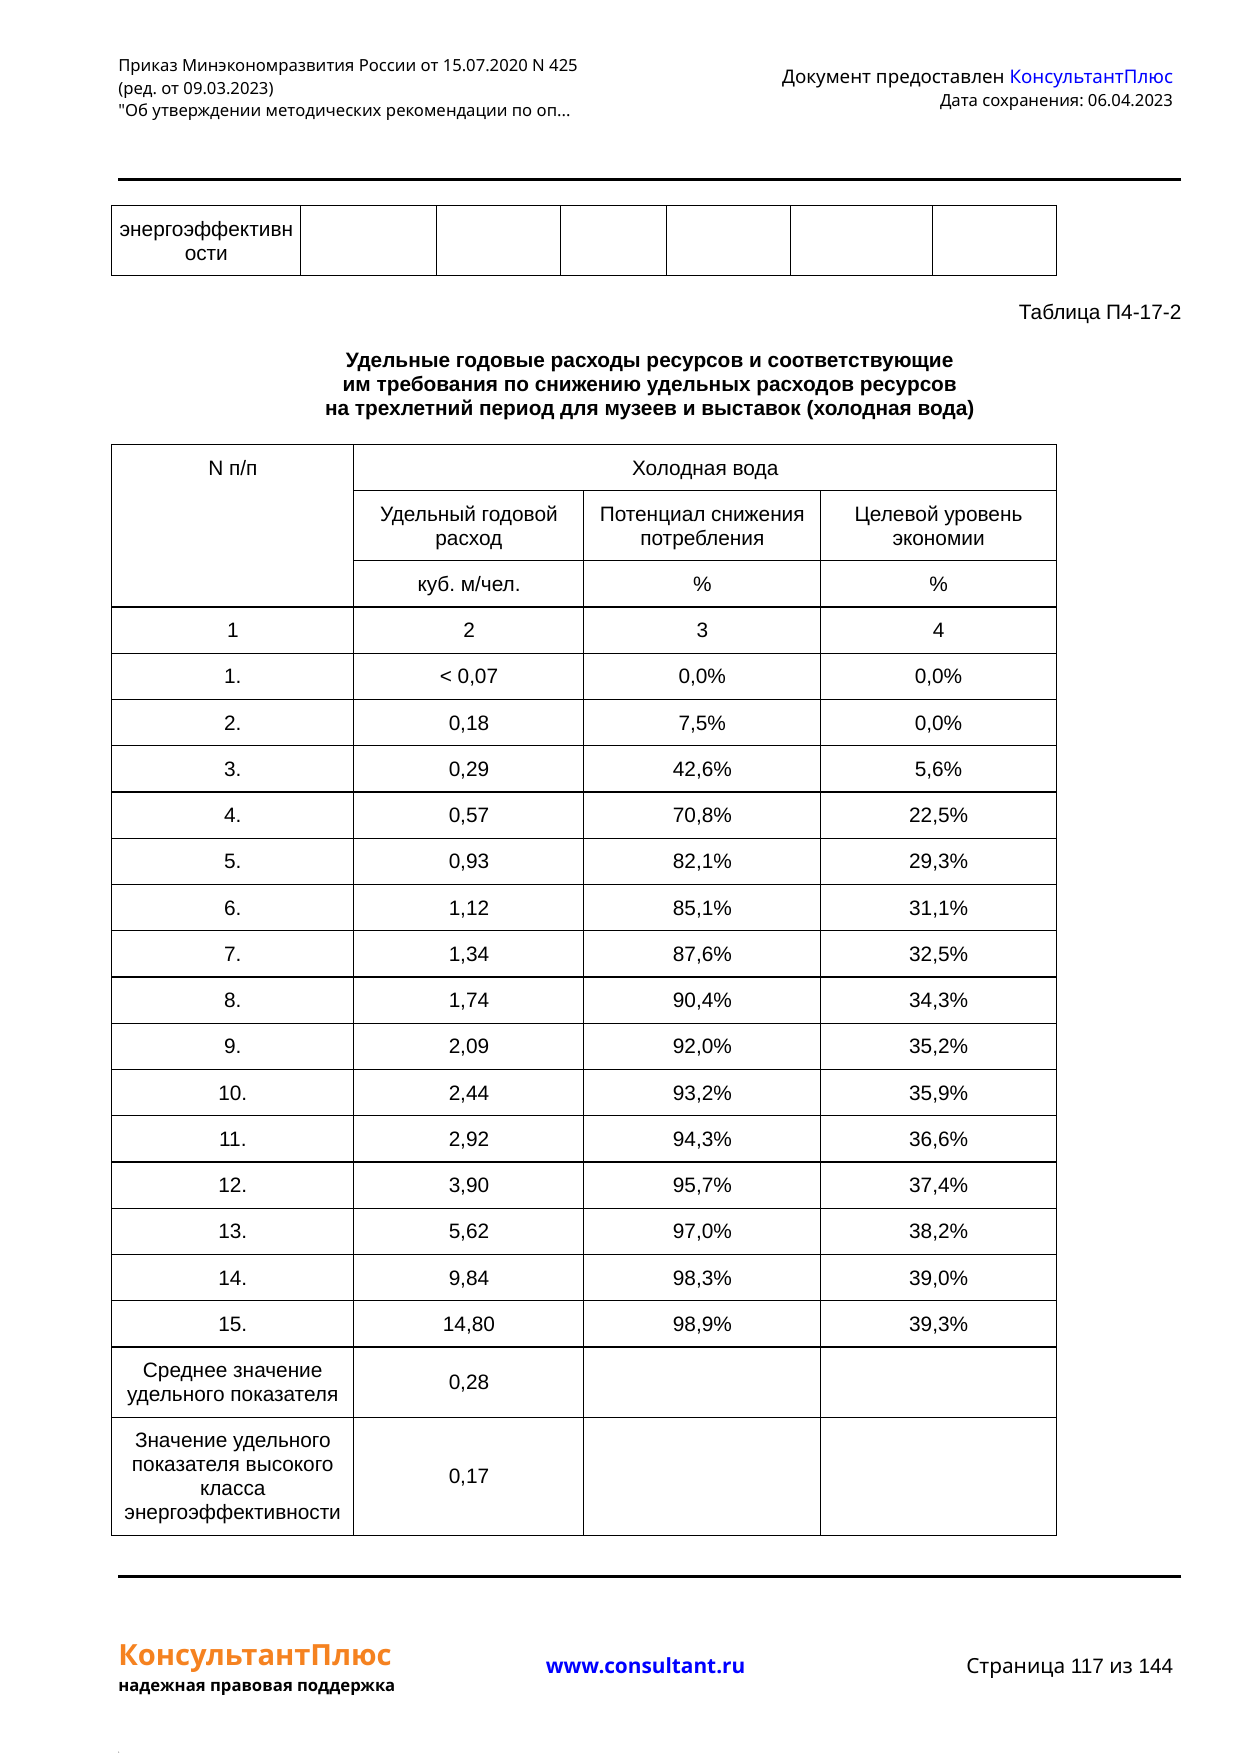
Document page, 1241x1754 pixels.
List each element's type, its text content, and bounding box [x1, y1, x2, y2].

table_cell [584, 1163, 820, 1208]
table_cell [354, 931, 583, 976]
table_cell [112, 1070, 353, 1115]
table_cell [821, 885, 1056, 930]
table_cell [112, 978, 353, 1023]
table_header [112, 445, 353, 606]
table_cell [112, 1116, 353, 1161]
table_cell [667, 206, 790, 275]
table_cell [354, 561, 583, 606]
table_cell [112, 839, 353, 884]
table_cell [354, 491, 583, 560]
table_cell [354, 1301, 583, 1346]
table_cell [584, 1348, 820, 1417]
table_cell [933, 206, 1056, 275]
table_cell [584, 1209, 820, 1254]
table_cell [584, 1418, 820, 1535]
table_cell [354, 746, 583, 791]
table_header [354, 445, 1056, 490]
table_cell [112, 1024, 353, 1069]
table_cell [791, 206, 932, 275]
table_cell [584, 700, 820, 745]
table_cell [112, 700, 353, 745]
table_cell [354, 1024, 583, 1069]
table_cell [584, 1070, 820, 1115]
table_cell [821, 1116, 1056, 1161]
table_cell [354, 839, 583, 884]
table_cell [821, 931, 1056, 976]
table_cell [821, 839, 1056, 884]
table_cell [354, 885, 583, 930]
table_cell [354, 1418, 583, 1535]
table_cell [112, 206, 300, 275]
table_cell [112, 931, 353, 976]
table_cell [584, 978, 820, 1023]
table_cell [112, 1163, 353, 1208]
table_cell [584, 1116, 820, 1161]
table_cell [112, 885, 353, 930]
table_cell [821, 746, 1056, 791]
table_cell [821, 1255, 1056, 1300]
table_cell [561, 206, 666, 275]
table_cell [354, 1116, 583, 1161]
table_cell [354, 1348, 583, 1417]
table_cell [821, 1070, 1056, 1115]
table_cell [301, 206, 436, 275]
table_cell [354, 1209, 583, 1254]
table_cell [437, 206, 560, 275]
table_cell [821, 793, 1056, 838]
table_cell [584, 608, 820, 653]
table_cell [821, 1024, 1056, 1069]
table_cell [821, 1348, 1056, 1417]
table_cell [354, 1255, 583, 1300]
title им требования по снижению удельных расходов ресурсов [118, 372, 1181, 396]
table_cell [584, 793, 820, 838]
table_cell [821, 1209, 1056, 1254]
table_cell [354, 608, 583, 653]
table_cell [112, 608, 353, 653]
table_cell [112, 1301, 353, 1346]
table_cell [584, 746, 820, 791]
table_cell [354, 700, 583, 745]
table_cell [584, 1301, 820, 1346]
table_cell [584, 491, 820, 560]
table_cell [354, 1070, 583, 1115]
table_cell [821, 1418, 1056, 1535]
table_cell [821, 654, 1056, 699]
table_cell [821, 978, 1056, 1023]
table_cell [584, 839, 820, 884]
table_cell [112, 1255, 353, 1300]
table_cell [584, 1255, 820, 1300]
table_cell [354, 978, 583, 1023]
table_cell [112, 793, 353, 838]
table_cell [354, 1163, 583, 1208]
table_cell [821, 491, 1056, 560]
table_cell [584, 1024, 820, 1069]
title Удельные годовые расходы ресурсов и соответствующие [118, 348, 1181, 372]
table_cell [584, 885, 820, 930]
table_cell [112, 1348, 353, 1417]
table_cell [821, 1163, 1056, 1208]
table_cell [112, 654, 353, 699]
text Таблица П4-17-2 [118, 300, 1181, 324]
title на трехлетний период для музеев и выставок (холодная вода) [118, 396, 1181, 420]
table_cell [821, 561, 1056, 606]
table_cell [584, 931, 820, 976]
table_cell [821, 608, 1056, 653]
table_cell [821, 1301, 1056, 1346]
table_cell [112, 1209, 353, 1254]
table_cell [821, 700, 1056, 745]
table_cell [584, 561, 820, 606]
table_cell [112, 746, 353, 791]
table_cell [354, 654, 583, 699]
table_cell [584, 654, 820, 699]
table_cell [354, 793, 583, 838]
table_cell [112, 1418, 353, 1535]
